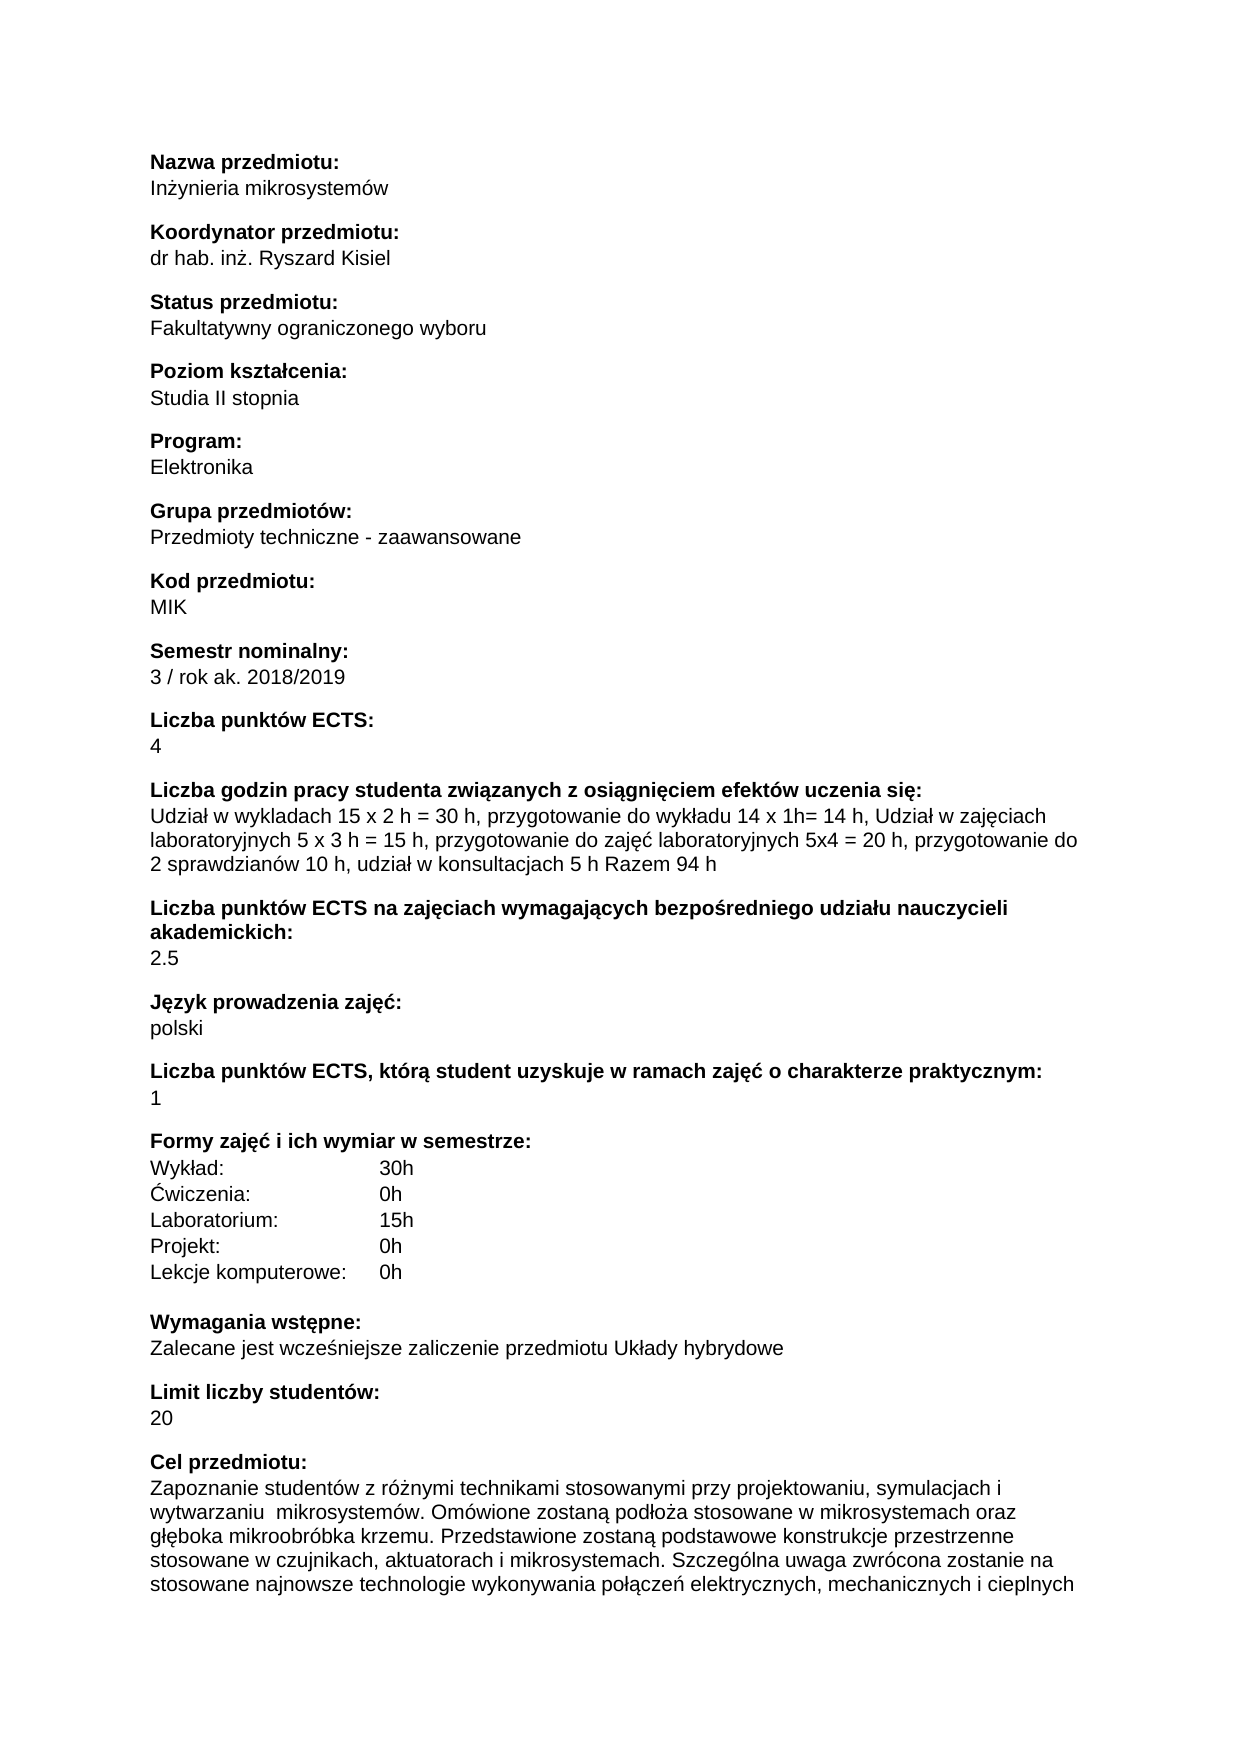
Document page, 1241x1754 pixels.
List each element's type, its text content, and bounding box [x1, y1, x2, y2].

text Limit liczby studentów: [150, 1380, 1090, 1404]
text Nazwa przedmiotu: [150, 150, 1090, 174]
text Przedmioty techniczne - zaawansowane [150, 525, 1090, 549]
table_cell 0h [369, 1258, 597, 1284]
text 20 [150, 1406, 1090, 1430]
text 2.5 [150, 946, 1090, 970]
table_header Wykład: [140, 1156, 367, 1180]
text dr hab. inż. Ryszard Kisiel [150, 246, 1090, 270]
text Liczba punktów ECTS, którą student uzyskuje w ramach zajęć o charakterze praktycznym: [150, 1059, 1090, 1083]
text Semestr nominalny: [150, 638, 1090, 662]
table_header 30h [369, 1156, 597, 1180]
text Grupa przedmiotów: [150, 499, 1090, 523]
text polski [150, 1016, 1090, 1039]
table_cell Lekcje komputerowe: [140, 1260, 367, 1284]
text Zalecane jest wcześniejsze zaliczenie przedmiotu Układy hybrydowe [150, 1336, 1090, 1360]
text Kod przedmiotu: [150, 569, 1090, 593]
text Fakultatywny ograniczonego wyboru [150, 316, 1090, 339]
text Wymagania wstępne: [150, 1310, 1090, 1334]
text Studia II stopnia [150, 385, 1090, 409]
table_cell Laboratorium: [140, 1208, 367, 1232]
table_cell 0h [369, 1232, 597, 1258]
text Formy zajęć i ich wymiar w semestrze: [150, 1129, 1090, 1153]
text MIK [150, 595, 1090, 619]
text Elektronika [150, 455, 1090, 479]
text Koordynator przedmiotu: [150, 220, 1090, 244]
text 3 / rok ak. 2018/2019 [150, 664, 1090, 688]
table_cell 0h [369, 1180, 597, 1206]
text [150, 1476, 1090, 1595]
table_cell 15h [369, 1206, 597, 1232]
table_cell Ćwiczenia: [140, 1182, 367, 1206]
text Język prowadzenia zajęć: [150, 989, 1090, 1013]
text 1 [150, 1085, 1090, 1109]
text Status przedmiotu: [150, 289, 1090, 313]
text 4 [150, 734, 1090, 758]
text Liczba punktów ECTS: [150, 708, 1090, 732]
text Program: [150, 429, 1090, 453]
text Cel przedmiotu: [150, 1449, 1090, 1473]
text Inżynieria mikrosystemów [150, 176, 1090, 200]
text Poziom kształcenia: [150, 359, 1090, 383]
text Liczba godzin pracy studenta związanych z osiągnięciem efektów uczenia się: [150, 778, 1090, 802]
text Liczba punktów ECTS na zajęciach wymagających bezpośredniego udziału nauczycieli akademickich: [150, 896, 1090, 944]
table_cell Projekt: [140, 1234, 367, 1258]
text Udział w wykladach 15 x 2 h = 30 h, przygotowanie do wykładu 14 x 1h= 14 h, Udział w zajęciach laboratoryjnych 5 x 3 h = 15 h, przygotowanie do zajęć laboratoryjnych 5x4 = 20 h, przygotowanie do 2 sprawdzianów 10 h, udział w konsultacjach 5 h Razem 94 h [150, 804, 1090, 876]
